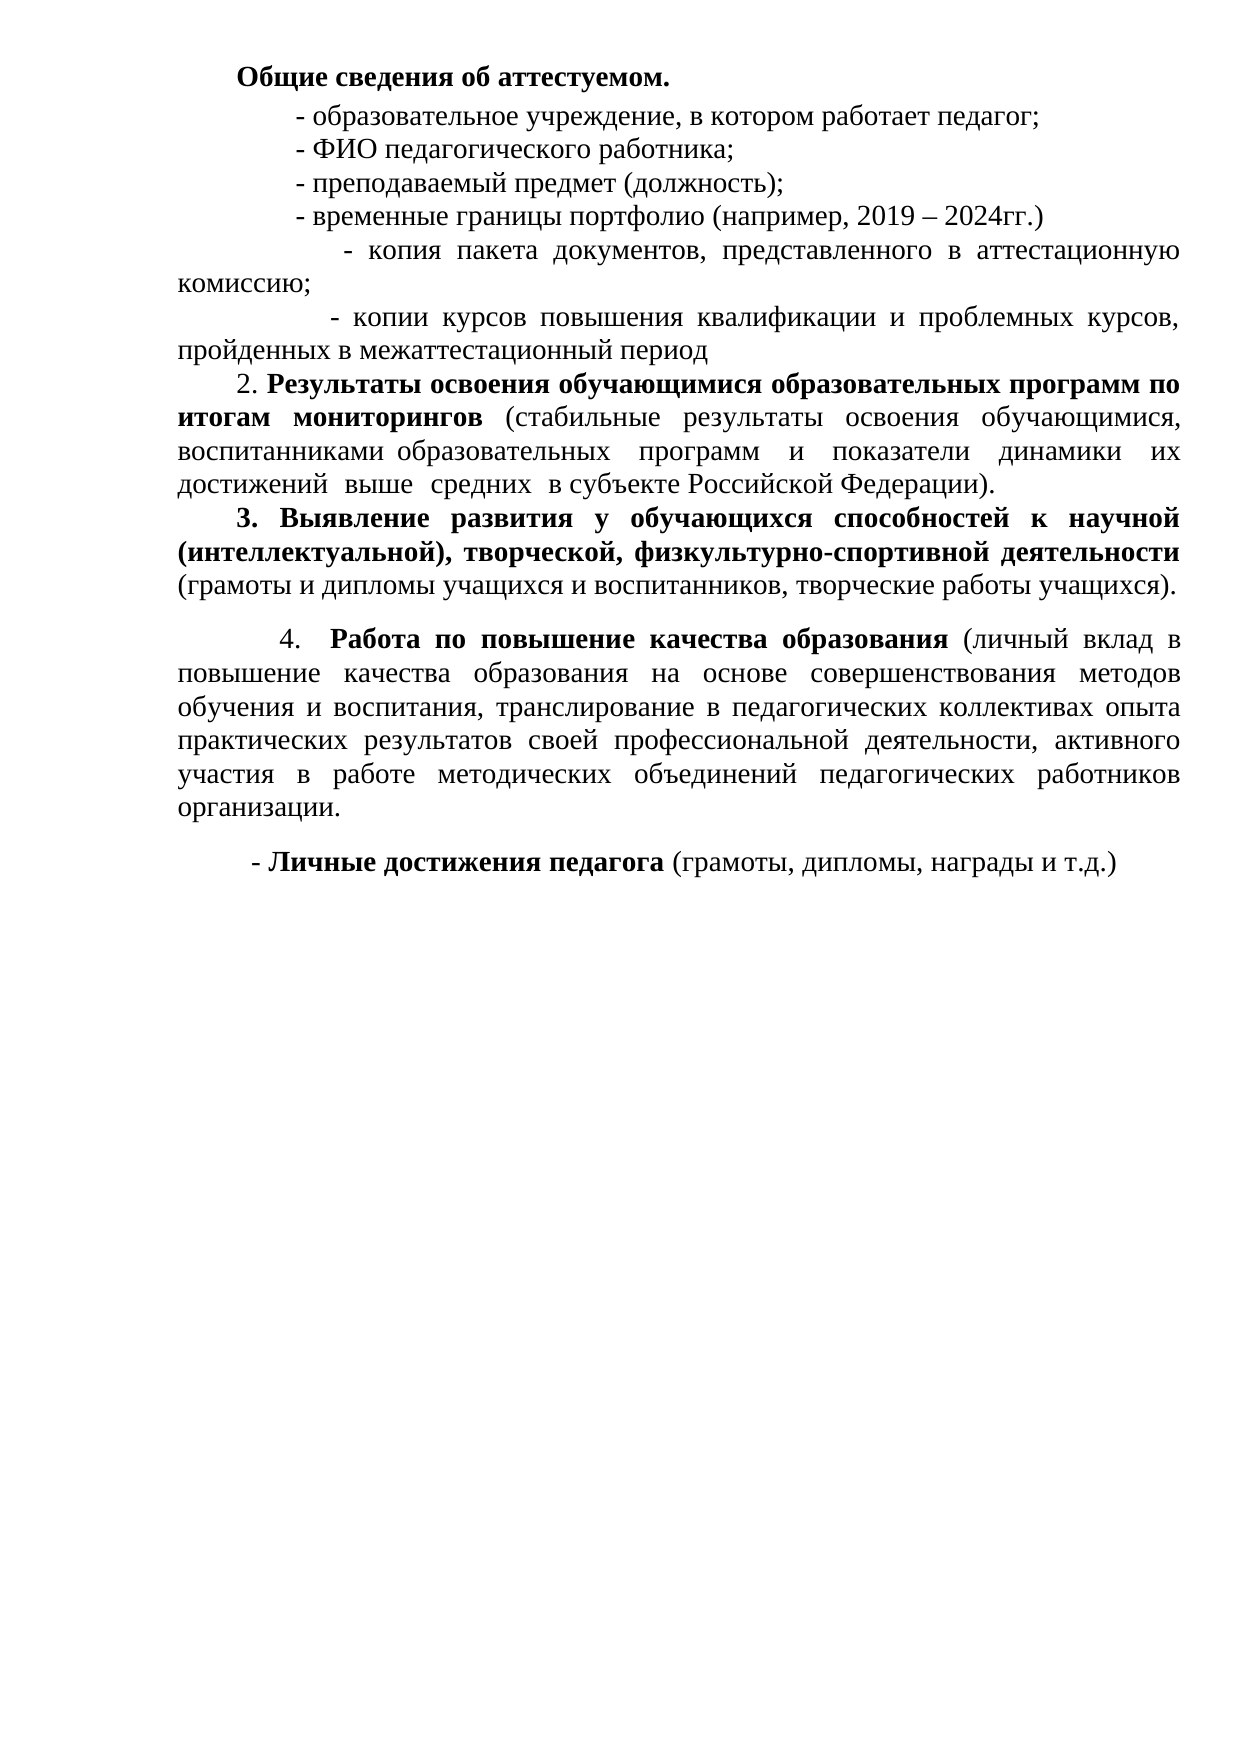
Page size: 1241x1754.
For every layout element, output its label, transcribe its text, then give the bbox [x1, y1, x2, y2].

text - временные границы портфолио (например, 2019 – 2024гг.) [177, 198, 1181, 232]
text - преподаваемый предмет (должность); [177, 165, 1181, 198]
text - образовательное учреждение, в котором работает педагог; [177, 98, 1181, 131]
text Общие сведения об аттестуемом. [177, 59, 1237, 93]
text 3. Выявление развития у обучающихся способностей к научной (интеллектуальной), творческой, физкультурно-спортивной деятельности (грамоты и дипломы учащихся и воспитанников, творческие работы учащихся). [177, 500, 1181, 601]
text - Личные достижения педагога (грамоты, дипломы, награды и т.д.) [177, 844, 1181, 877]
text 2. Результаты освоения обучающимися образовательных программ по итогам мониторингов (стабильные результаты освоения обучающимися, воспитанниками образовательных программ и показатели динамики их достижений выше средних в субъекте Российской Федерации). [177, 366, 1181, 500]
text 4. Работа по повышение качества образования (личный вклад в повышение качества образования на основе совершенствования методов обучения и воспитания, транслирование в педагогических коллективах опыта практических результатов своей профессиональной деятельности, активного участия в работе методических объединений педагогических работников организации. [177, 622, 1181, 823]
text - ФИО педагогического работника; [177, 131, 1181, 165]
text - копии курсов повышения квалификации и проблемных курсов, пройденных в межаттестационный период [177, 299, 1181, 366]
text - копия пакета документов, представленного в аттестационную комиссию; [177, 232, 1181, 299]
